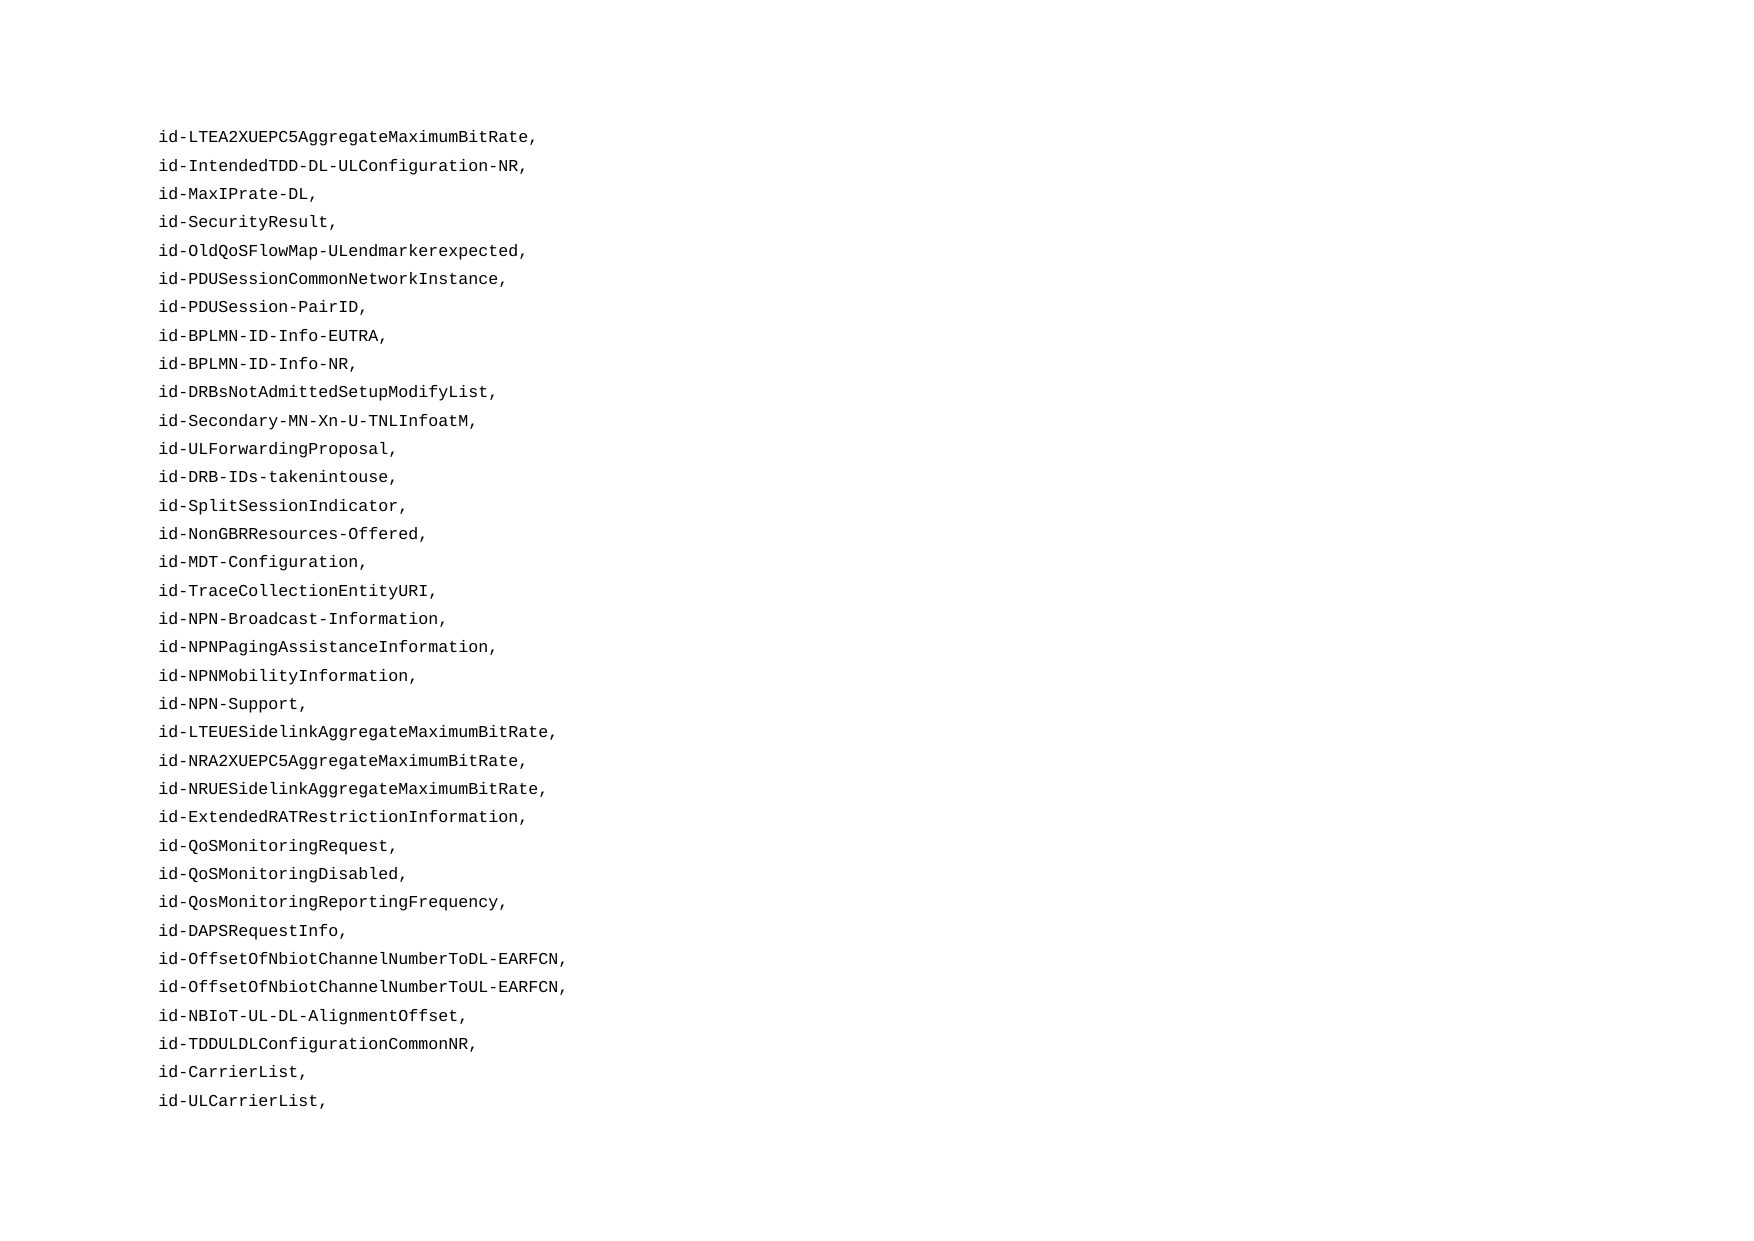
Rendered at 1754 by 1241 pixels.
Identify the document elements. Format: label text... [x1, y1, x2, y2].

text id-ExtendedRATRestrictionInformation, [118, 804, 1606, 833]
text id-BPLMN-ID-Info-EUTRA, [118, 323, 1606, 351]
text id-NPN-Broadcast-Information, [118, 606, 1606, 634]
text id-DRB-IDs-takenintouse, [118, 464, 1606, 493]
text id-DRBsNotAdmittedSetupModifyList, [118, 379, 1606, 408]
text id-MDT-Configuration, [118, 549, 1606, 578]
text id-BPLMN-ID-Info-NR, [118, 351, 1606, 379]
text id-QoSMonitoringDisabled, [118, 861, 1606, 889]
text id-NRUESidelinkAggregateMaximumBitRate, [118, 776, 1606, 804]
text id-QosMonitoringReportingFrequency, [118, 889, 1606, 918]
text id-OffsetOfNbiotChannelNumberToUL-EARFCN, [118, 974, 1606, 1003]
text id-OldQoSFlowMap-ULendmarkerexpected, [118, 238, 1606, 266]
text id-LTEUESidelinkAggregateMaximumBitRate, [118, 719, 1606, 748]
text id-NonGBRResources-Offered, [118, 521, 1606, 549]
text id-Secondary-MN-Xn-U-TNLInfoatM, [118, 408, 1606, 436]
text id-SplitSessionIndicator, [118, 493, 1606, 521]
text id-QoSMonitoringRequest, [118, 833, 1606, 861]
text id-NPNMobilityInformation, [118, 663, 1606, 691]
text id-DAPSRequestInfo, [118, 918, 1606, 946]
text id-MaxIPrate-DL, [118, 181, 1606, 209]
text id-ULForwardingProposal, [118, 436, 1606, 464]
text id-TDDULDLConfigurationCommonNR, [118, 1031, 1606, 1059]
text id-ULCarrierList, [118, 1088, 1606, 1116]
text id-TraceCollectionEntityURI, [118, 578, 1606, 606]
text id-NRA2XUEPC5AggregateMaximumBitRate, [118, 748, 1606, 776]
text id-SecurityResult, [118, 209, 1606, 238]
text id-NBIoT-UL-DL-AlignmentOffset, [118, 1003, 1606, 1031]
text id-LTEA2XUEPC5AggregateMaximumBitRate, [118, 124, 1606, 153]
text id-NPNPagingAssistanceInformation, [118, 634, 1606, 663]
text id-CarrierList, [118, 1059, 1606, 1088]
text id-IntendedTDD-DL-ULConfiguration-NR, [118, 153, 1606, 181]
text id-NPN-Support, [118, 691, 1606, 719]
text id-PDUSession-PairID, [118, 294, 1606, 323]
text id-PDUSessionCommonNetworkInstance, [118, 266, 1606, 294]
text id-OffsetOfNbiotChannelNumberToDL-EARFCN, [118, 946, 1606, 974]
